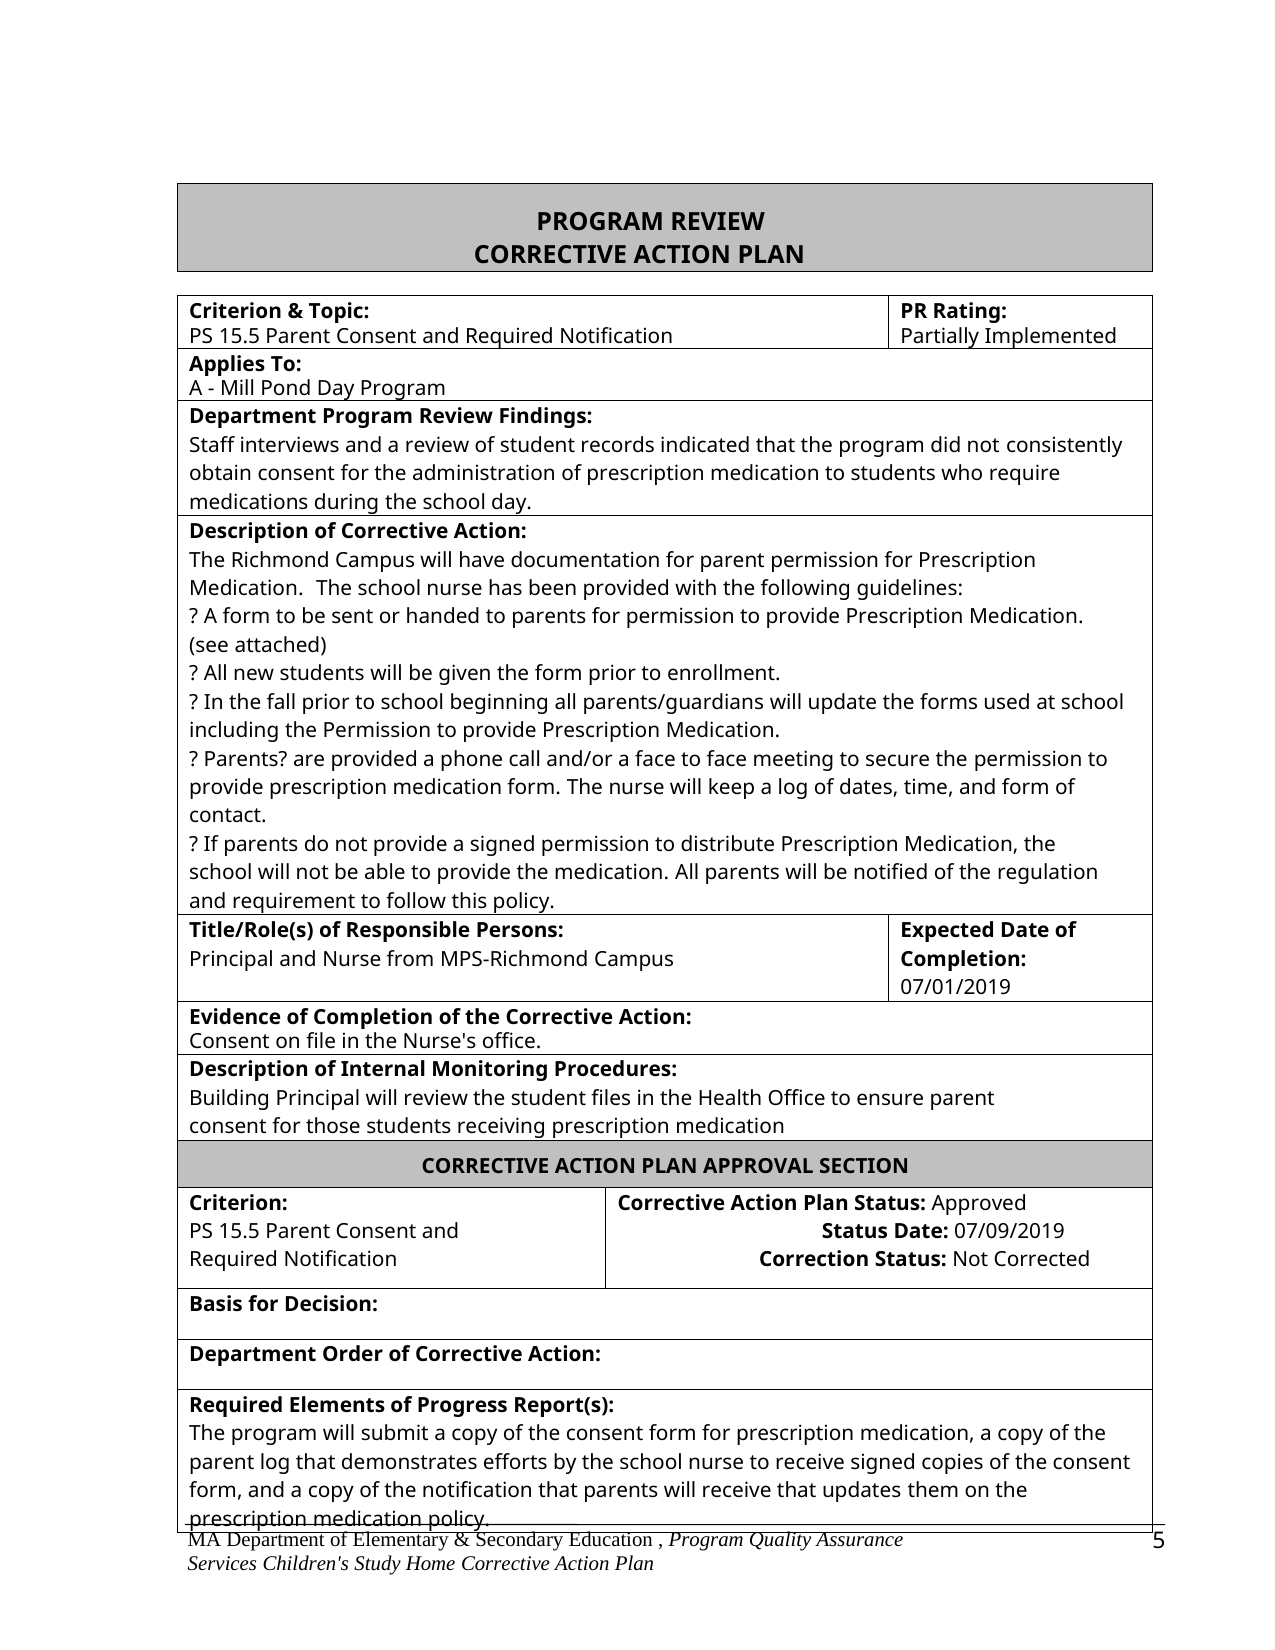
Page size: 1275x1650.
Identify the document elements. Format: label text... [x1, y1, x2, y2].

table_header PR Rating: Partially Implemented [889, 296, 1152, 348]
table_cell Description of Internal Monitoring Procedures: Building Principal will review the student files in the Health Office to ensure parent consent for those students receiving prescription medication [178, 1055, 1152, 1140]
table_cell Required Elements of Progress Report(s): The program will submit a copy of the consent form for prescription medication, a copy of the parent log that demonstrates efforts by the school nurse to receive signed copies of the consent form, and a copy of the notification that parents will receive that updates them on the prescription medication policy. [178, 1390, 1152, 1532]
table_header Criterion & Topic: PS 15.5 Parent Consent and Required Notification [178, 296, 888, 348]
table_cell Description of Corrective Action: The Richmond Campus will have documentation for parent permission for Prescription Medication. The school nurse has been provided with the following guidelines: ? A form to be sent or handed to parents for permission to provide Prescription Medication. (see attached) ? All new students will be given the form prior to enrollment. ? In the fall prior to school beginning all parents/guardians will update the forms used at school including the Permission to provide Prescription Medication. ? Parents? are provided a phone call and/or a face to face meeting to secure the permission to provide prescription medication form. The nurse will keep a log of dates, time, and form of contact. ? If parents do not provide a signed permission to distribute Prescription Medication, the school will not be able to provide the medication. All parents will be notified of the regulation and requirement to follow this policy. [178, 516, 1152, 914]
table_cell Basis for Decision: [178, 1289, 1152, 1338]
table_cell Title/Role(s) of Responsible Persons: Principal and Nurse from MPS-Richmond Campus [178, 915, 888, 1001]
table_cell Evidence of Completion of the Corrective Action: Consent on file in the Nurse's office. [178, 1002, 1152, 1053]
table_cell Corrective Action Plan Status: Approved Status Date: 07/09/2019 Correction Status: Not Corrected [606, 1188, 1152, 1288]
table_cell Criterion: PS 15.5 Parent Consent and Required Notification [178, 1188, 605, 1288]
table_cell Expected Date of Completion: 07/01/2019 [889, 915, 1152, 1001]
table_cell Applies To: A - Mill Pond Day Program [178, 349, 1152, 400]
table_cell Department Program Review Findings: Staff interviews and a review of student records indicated that the program did not consistently obtain consent for the administration of prescription medication to students who require medications during the school day. [178, 401, 1152, 515]
table_header PROGRAM REVIEW CORRECTIVE ACTION PLAN [178, 184, 1152, 271]
table_cell Department Order of Corrective Action: [178, 1340, 1152, 1389]
table_cell CORRECTIVE ACTION PLAN APPROVAL SECTION [178, 1141, 1152, 1187]
